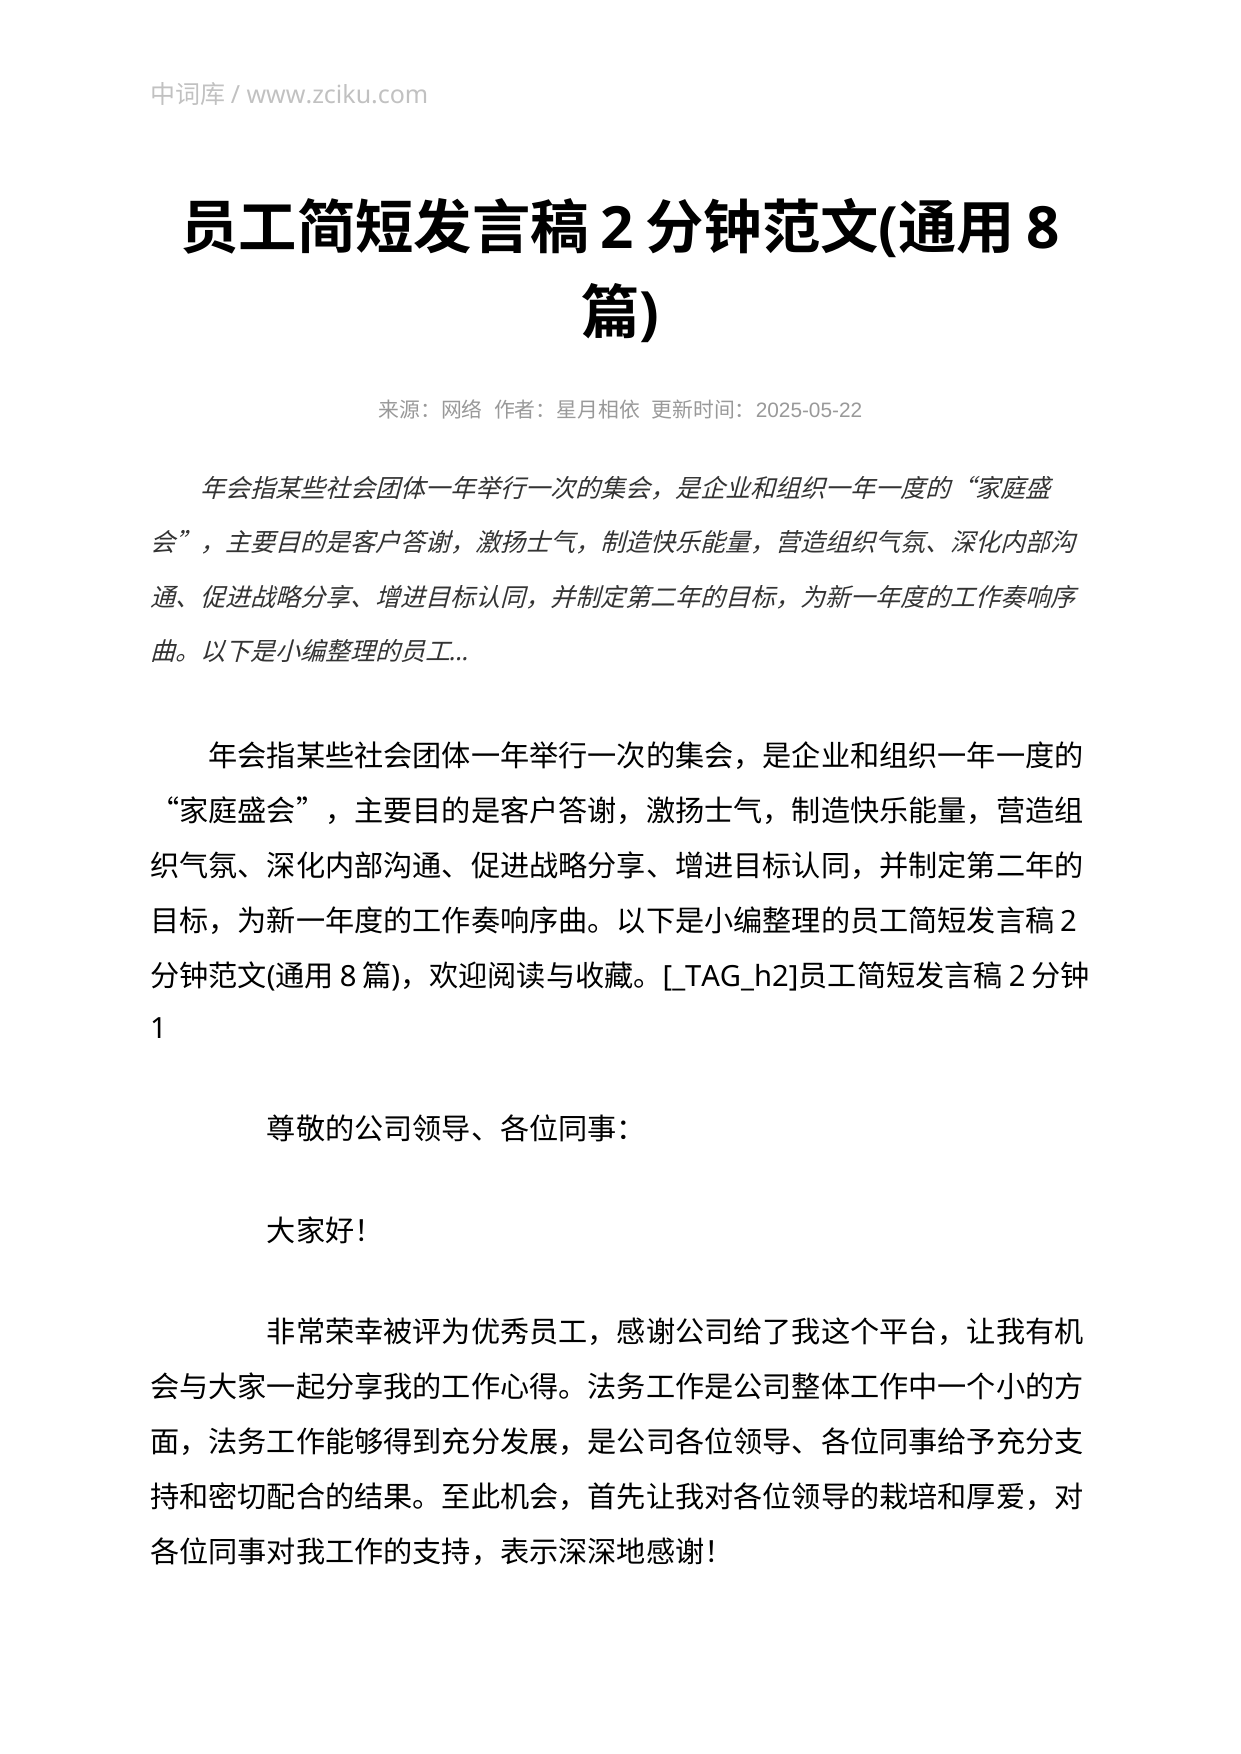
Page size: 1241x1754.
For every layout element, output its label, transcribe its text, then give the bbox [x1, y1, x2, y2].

text 年会指某些社会团体一年举行一次的集会，是企业和组织一年一度的“家庭盛会”，主要目的是客户答谢，激扬士气，制造快乐能量，营造组织气氛、深化内部沟通、促进战略分享、增进目标认同，并制定第二年的目标，为新一年度的工作奏响序曲。以下是小编整理的员工... [150, 468, 1090, 668]
text 大家好！ [150, 1207, 1090, 1249]
text 年会指某些社会团体一年举行一次的集会，是企业和组织一年一度的“家庭盛会”，主要目的是客户答谢，激扬士气，制造快乐能量，营造组织气氛、深化内部沟通、促进战略分享、增进目标认同，并制定第二年的目标，为新一年度的工作奏响序曲。以下是小编整理的员工简短发言稿2分钟范文(通用8篇)，欢迎阅读与收藏。[_TAG_h2]员工简短发言稿2分钟1 [150, 733, 1090, 1047]
text 来源：网络 作者：星月相依 更新时间：2025-05-22 [150, 398, 1090, 422]
text 非常荣幸被评为优秀员工，感谢公司给了我这个平台，让我有机会与大家一起分享我的工作心得。法务工作是公司整体工作中一个小的方面，法务工作能够得到充分发展，是公司各位领导、各位同事给予充分支持和密切配合的结果。至此机会，首先让我对各位领导的栽培和厚爱，对各位同事对我工作的支持，表示深深地感谢！ [150, 1309, 1090, 1571]
subtitle 员工简短发言稿2分钟范文(通用8篇) [150, 181, 1090, 351]
text 尊敬的公司领导、各位同事： [150, 1105, 1090, 1148]
